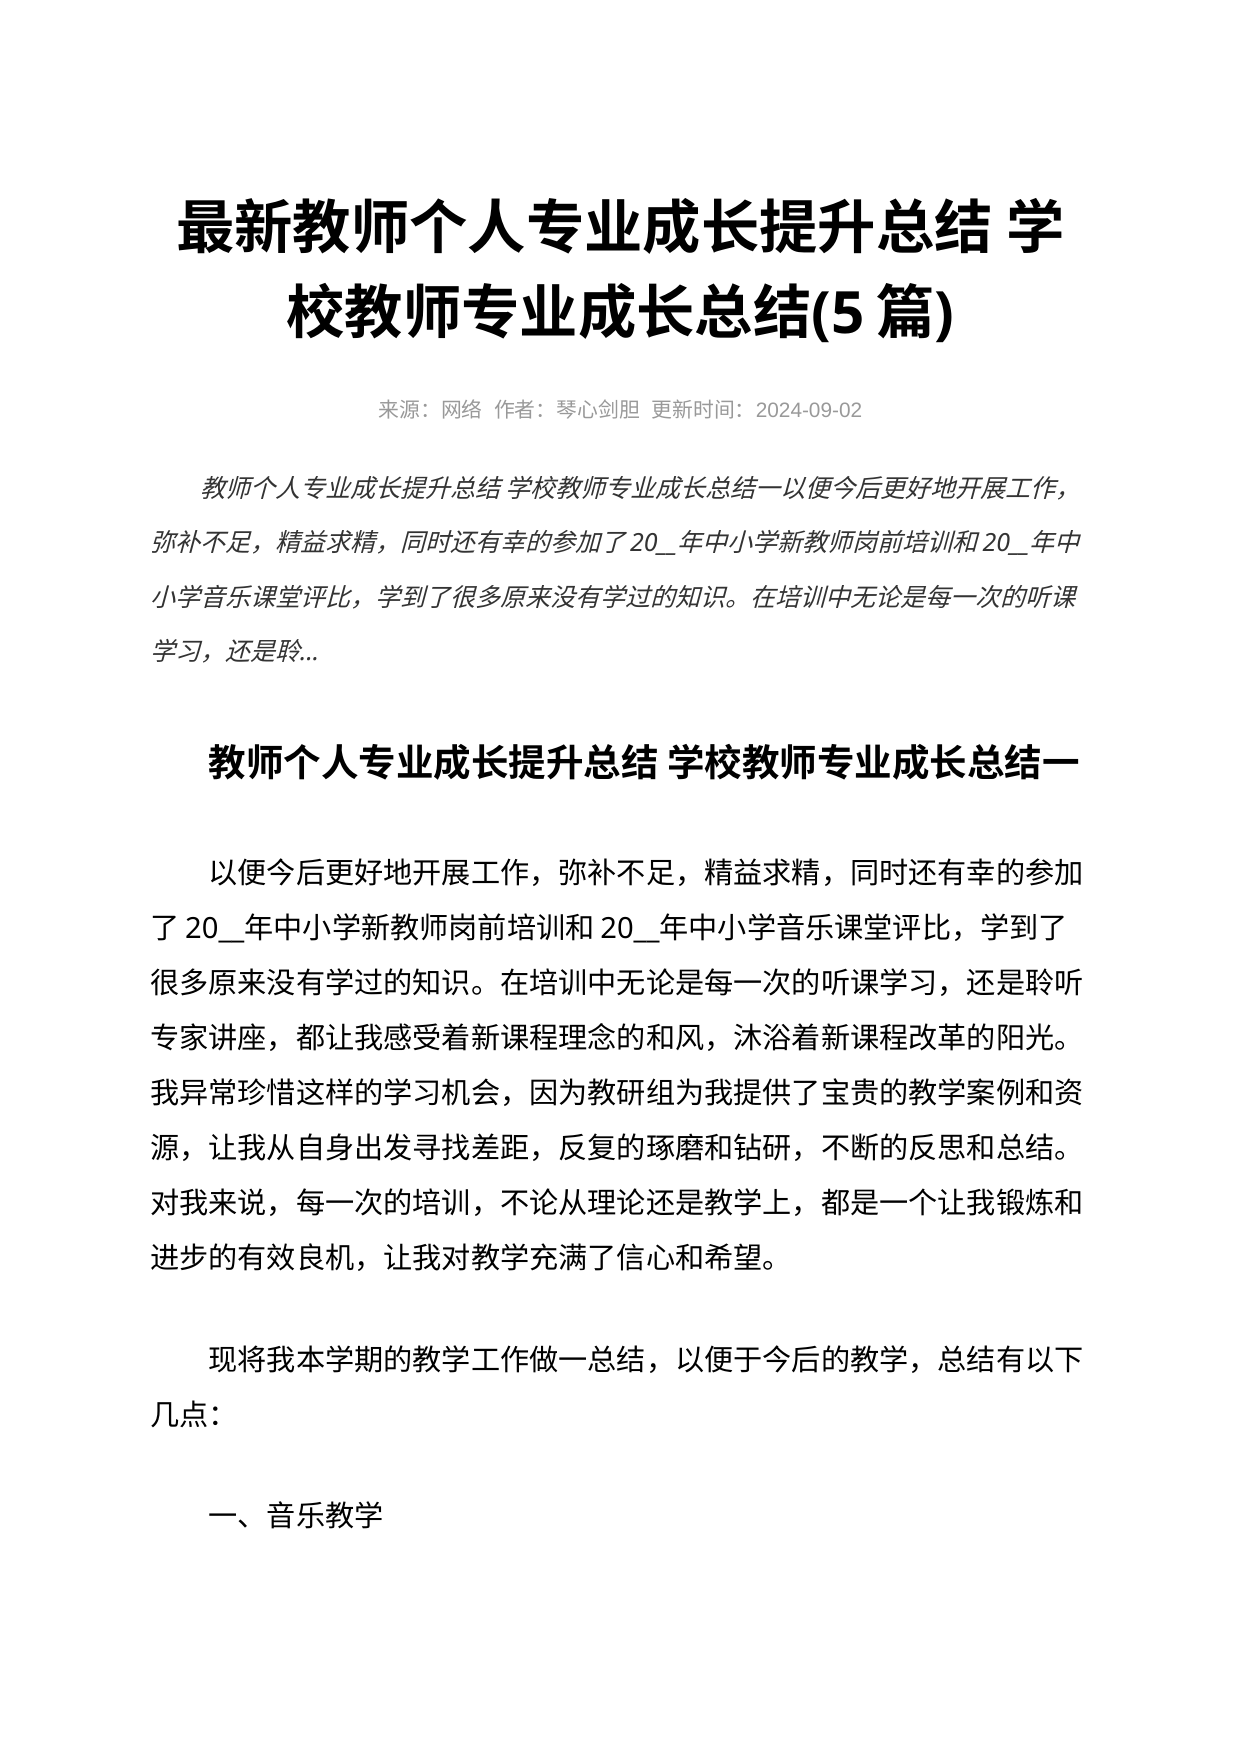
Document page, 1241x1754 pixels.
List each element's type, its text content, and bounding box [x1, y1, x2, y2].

text 教师个人专业成长提升总结 学校教师专业成长总结一 [150, 733, 1090, 787]
text 来源：网络 作者：琴心剑胆 更新时间：2024-09-02 [150, 397, 1090, 421]
text 以便今后更好地开展工作，弥补不足，精益求精，同时还有幸的参加了20__年中小学新教师岗前培训和20__年中小学音乐课堂评比，学到了很多原来没有学过的知识。在培训中无论是每一次的听课学习，还是聆听专家讲座，都让我感受着新课程理念的和风，沐浴着新课程改革的阳光。我异常珍惜这样的学习机会，因为教研组为我提供了宝贵的教学案例和资源，让我从自身出发寻找差距，反复的琢磨和钻研，不断的反思和总结。对我来说，每一次的培训，不论从理论还是教学上，都是一个让我锻炼和进步的有效良机，让我对教学充满了信心和希望。 [150, 850, 1090, 1277]
subtitle 最新教师个人专业成长提升总结 学校教师专业成长总结(5篇) [150, 181, 1090, 351]
text 一、音乐教学 [150, 1493, 1090, 1535]
text 教师个人专业成长提升总结 学校教师专业成长总结一以便今后更好地开展工作，弥补不足，精益求精，同时还有幸的参加了20__年中小学新教师岗前培训和20__年中小学音乐课堂评比，学到了很多原来没有学过的知识。在培训中无论是每一次的听课学习，还是聆... [150, 468, 1090, 668]
text 现将我本学期的教学工作做一总结，以便于今后的教学，总结有以下几点： [150, 1336, 1090, 1433]
